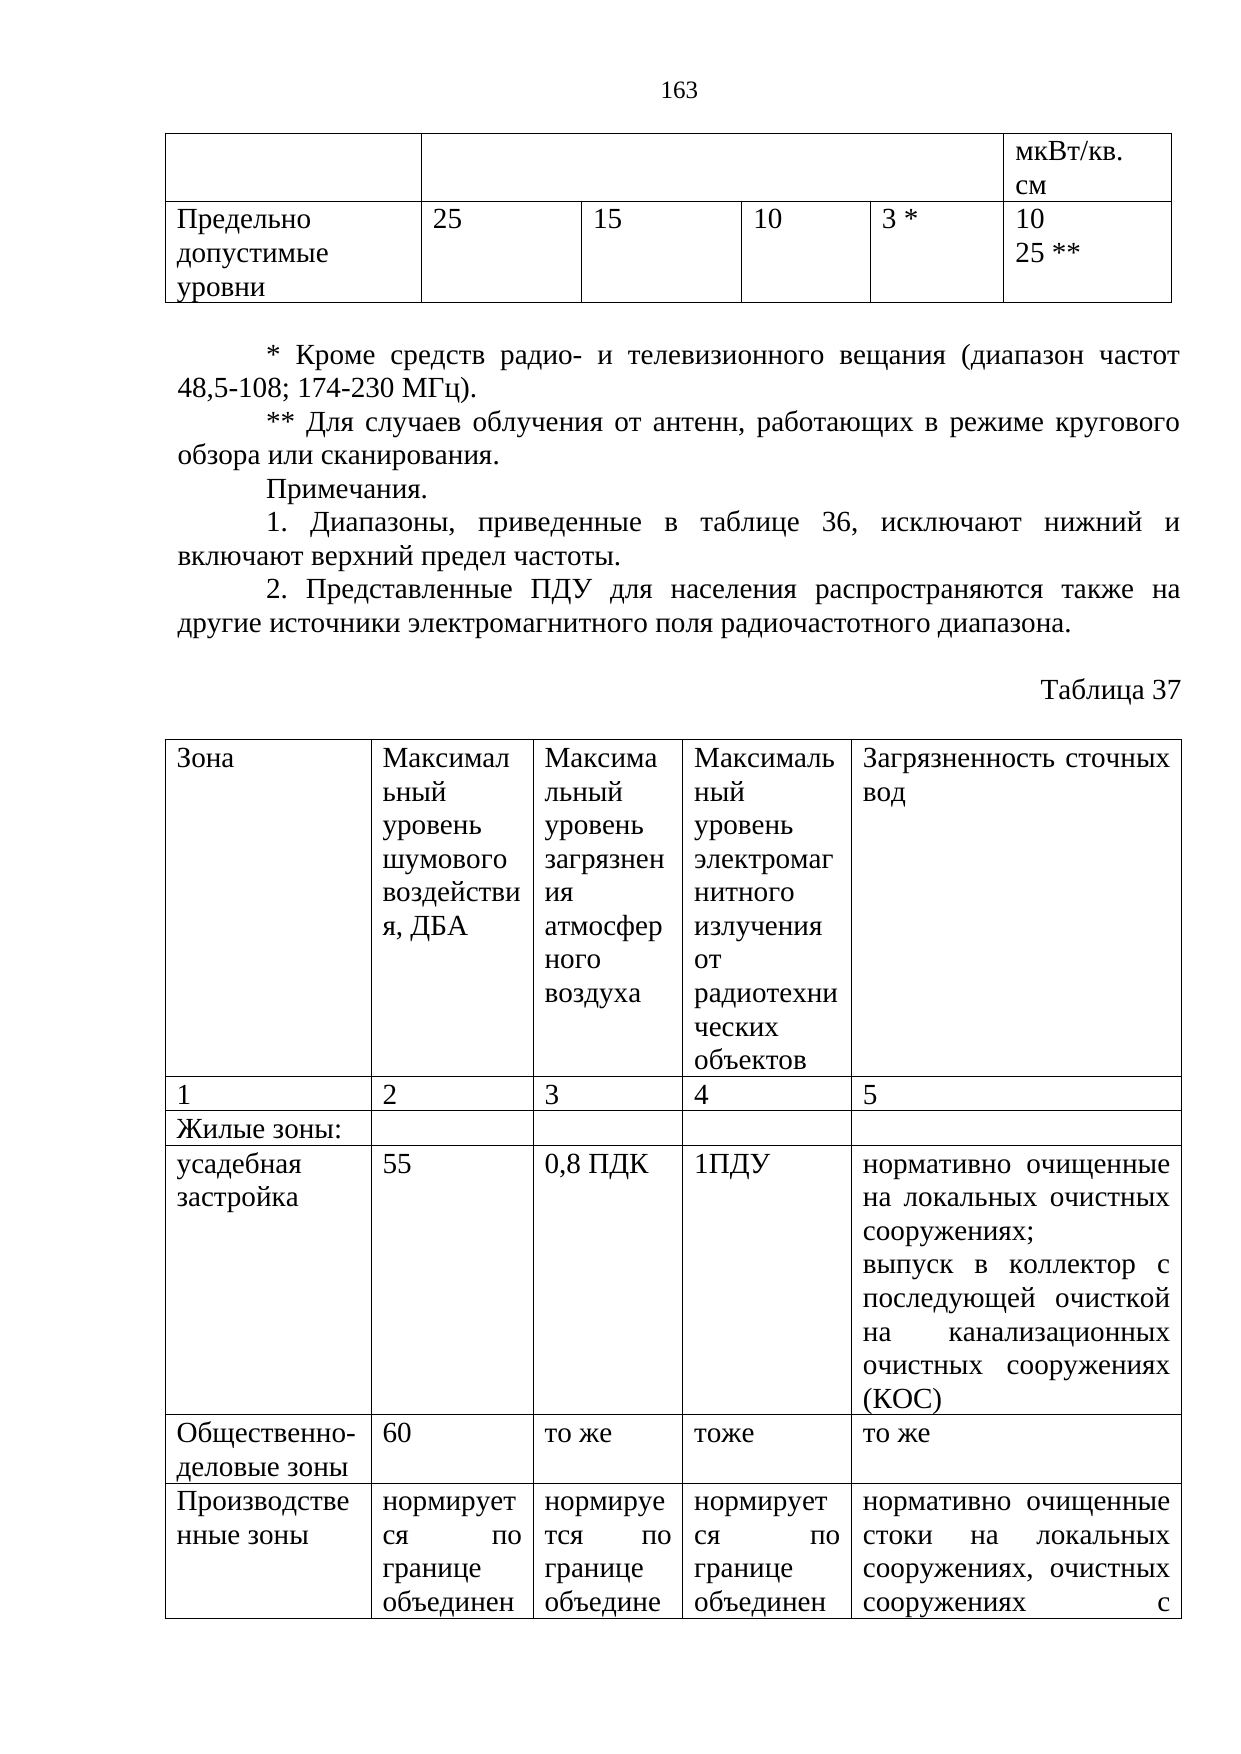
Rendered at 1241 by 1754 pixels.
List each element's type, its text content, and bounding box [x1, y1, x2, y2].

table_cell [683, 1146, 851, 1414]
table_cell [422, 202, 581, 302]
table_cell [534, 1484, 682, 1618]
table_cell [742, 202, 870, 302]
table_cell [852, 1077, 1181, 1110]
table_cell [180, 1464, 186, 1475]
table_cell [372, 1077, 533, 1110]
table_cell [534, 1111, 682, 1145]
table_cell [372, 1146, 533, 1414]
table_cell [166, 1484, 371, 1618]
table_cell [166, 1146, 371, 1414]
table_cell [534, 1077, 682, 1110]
text Примечания. [177, 471, 1181, 504]
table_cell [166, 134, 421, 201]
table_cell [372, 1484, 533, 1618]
text 1. Диапазоны, приведенные в таблице 36, исключают нижний и включают верхний предел частоты. [177, 504, 1181, 572]
text 2. Представленные ПДУ для населения распространяются также на другие источники электромагнитного поля радиочастотного диапазона. [177, 572, 1181, 639]
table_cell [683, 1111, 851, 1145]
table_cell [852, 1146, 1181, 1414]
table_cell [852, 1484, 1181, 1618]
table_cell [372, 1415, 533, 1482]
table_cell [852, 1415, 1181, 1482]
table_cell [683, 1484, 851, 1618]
text ** Для случаев облучения от антенн, работающих в режиме кругового обзора или сканирования. [177, 404, 1181, 471]
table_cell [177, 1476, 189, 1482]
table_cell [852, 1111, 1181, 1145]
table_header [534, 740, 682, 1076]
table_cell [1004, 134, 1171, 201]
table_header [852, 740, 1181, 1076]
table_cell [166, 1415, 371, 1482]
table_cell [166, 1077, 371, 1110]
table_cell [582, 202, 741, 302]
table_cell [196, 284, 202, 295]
text Таблица 37 [177, 672, 1181, 706]
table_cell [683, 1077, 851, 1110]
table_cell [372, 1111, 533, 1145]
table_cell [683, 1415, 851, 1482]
text * Кроме средств радио- и телевизионного вещания (диапазон частот 48,5-108; 174-230 МГц). [177, 337, 1181, 404]
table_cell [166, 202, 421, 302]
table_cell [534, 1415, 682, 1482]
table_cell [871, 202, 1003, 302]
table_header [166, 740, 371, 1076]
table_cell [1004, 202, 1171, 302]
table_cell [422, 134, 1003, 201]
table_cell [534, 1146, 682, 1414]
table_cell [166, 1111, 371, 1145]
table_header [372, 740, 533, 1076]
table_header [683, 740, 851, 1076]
